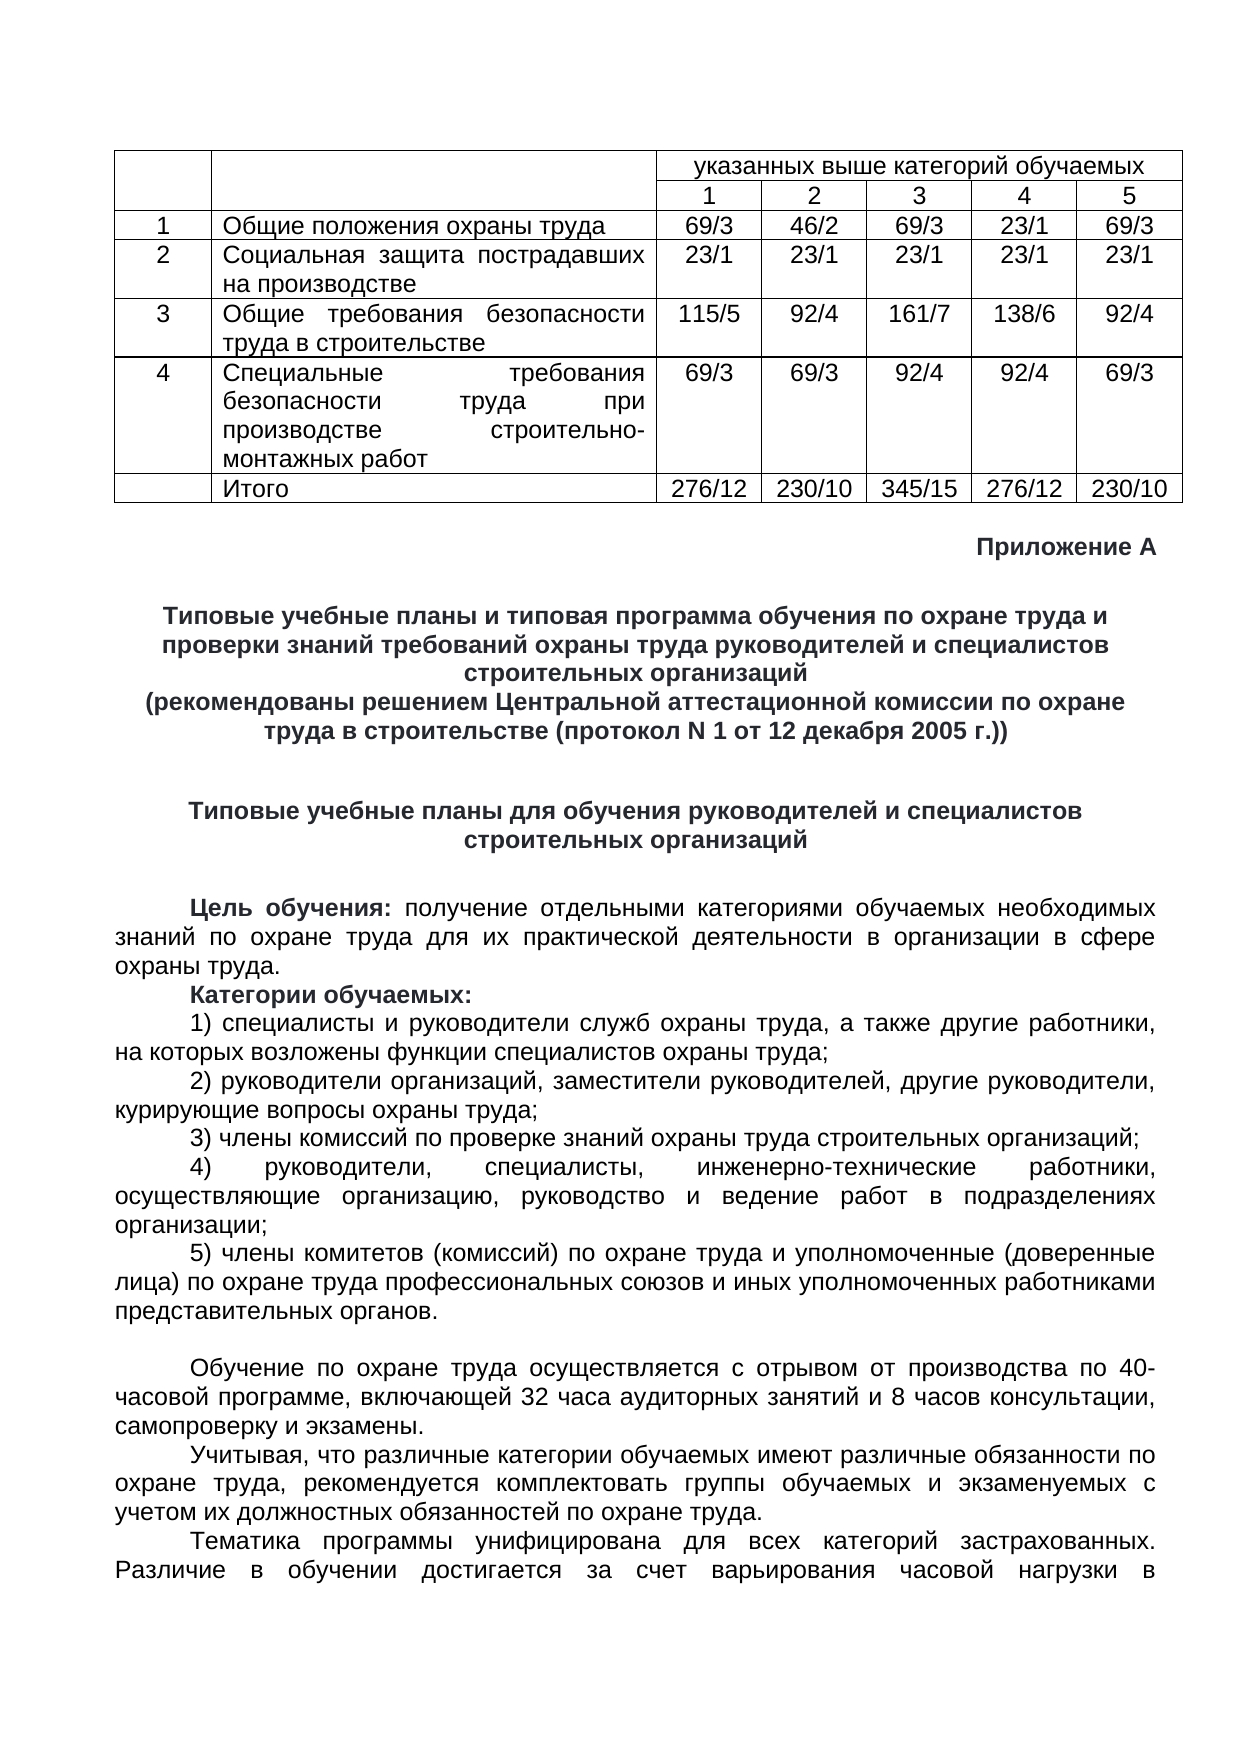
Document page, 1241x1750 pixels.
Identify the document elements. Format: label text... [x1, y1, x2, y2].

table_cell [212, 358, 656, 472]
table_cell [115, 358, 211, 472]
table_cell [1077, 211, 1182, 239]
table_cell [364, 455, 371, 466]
text Учитывая, что различные категории обучаемых имеют различные обязанности по охране труда, рекомендуется комплектовать группы обучаемых и экзаменуемых с учетом их должностных обязанностей по охране труда. [114, 1439, 1157, 1526]
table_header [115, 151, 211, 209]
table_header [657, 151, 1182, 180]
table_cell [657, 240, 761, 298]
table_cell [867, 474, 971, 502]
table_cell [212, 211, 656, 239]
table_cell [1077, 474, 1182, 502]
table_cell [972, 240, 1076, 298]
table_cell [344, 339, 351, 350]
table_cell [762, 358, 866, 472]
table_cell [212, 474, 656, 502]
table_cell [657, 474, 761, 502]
text 3) члены комиссий по проверке знаний охраны труда строительных организаций; [114, 1123, 1157, 1152]
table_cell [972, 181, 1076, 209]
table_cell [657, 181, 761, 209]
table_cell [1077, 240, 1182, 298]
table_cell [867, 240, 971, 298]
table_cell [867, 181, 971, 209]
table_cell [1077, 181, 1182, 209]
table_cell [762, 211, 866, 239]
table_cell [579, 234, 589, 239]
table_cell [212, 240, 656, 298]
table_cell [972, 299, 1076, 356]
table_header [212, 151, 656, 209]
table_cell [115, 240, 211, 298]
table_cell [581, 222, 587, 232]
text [114, 1526, 1157, 1583]
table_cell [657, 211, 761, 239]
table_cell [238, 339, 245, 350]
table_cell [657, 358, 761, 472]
text 5) члены комитетов (комиссий) по охране труда и уполномоченные (доверенные лица) по охране труда профессиональных союзов и иных уполномоченных работниками представительных органов. [114, 1238, 1157, 1324]
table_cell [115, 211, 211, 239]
text Приложение А [114, 532, 1157, 561]
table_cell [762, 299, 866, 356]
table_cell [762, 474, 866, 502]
subtitle Типовые учебные планы и типовая программа обучения по охране труда и проверки знаний требований охраны труда руководителей и специалистов строительных организаций (рекомендованы решением Центральной аттестационной комиссии по охране труда в строительстве (протокол N 1 от 12 декабря 2005 г.)) [114, 601, 1157, 744]
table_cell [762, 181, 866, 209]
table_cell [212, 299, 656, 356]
subtitle Типовые учебные планы для обучения руководителей и специалистов строительных организаций [114, 796, 1157, 853]
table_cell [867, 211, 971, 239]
text 2) руководители организаций, заместители руководителей, другие руководители, курирующие вопросы охраны труда; [114, 1066, 1157, 1123]
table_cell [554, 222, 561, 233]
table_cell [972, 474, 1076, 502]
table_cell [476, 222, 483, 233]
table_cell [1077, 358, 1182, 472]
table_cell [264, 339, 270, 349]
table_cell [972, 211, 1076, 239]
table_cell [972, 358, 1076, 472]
text 1) специалисты и руководители служб охраны труда, а также другие работники, на которых возложены функции специалистов охраны труда; [114, 1008, 1157, 1066]
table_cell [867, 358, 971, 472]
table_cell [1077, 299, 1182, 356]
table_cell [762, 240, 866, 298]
text Цель обучения: получение отдельными категориями обучаемых необходимых знаний по охране труда для их практической деятельности в организации в сфере охраны труда. [114, 893, 1157, 979]
text 4) руководители, специалисты, инженерно-технические работники, осуществляющие организацию, руководство и ведение работ в подразделениях организации; [114, 1152, 1157, 1238]
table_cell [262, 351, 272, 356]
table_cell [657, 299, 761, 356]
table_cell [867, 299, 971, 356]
text Категории обучаемых: [114, 979, 1157, 1008]
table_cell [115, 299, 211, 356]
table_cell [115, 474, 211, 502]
text Обучение по охране труда осуществляется с отрывом от производства по 40-часовой программе, включающей 32 часа аудиторных занятий и 8 часов консультации, самопроверку и экзамены. [114, 1353, 1157, 1439]
